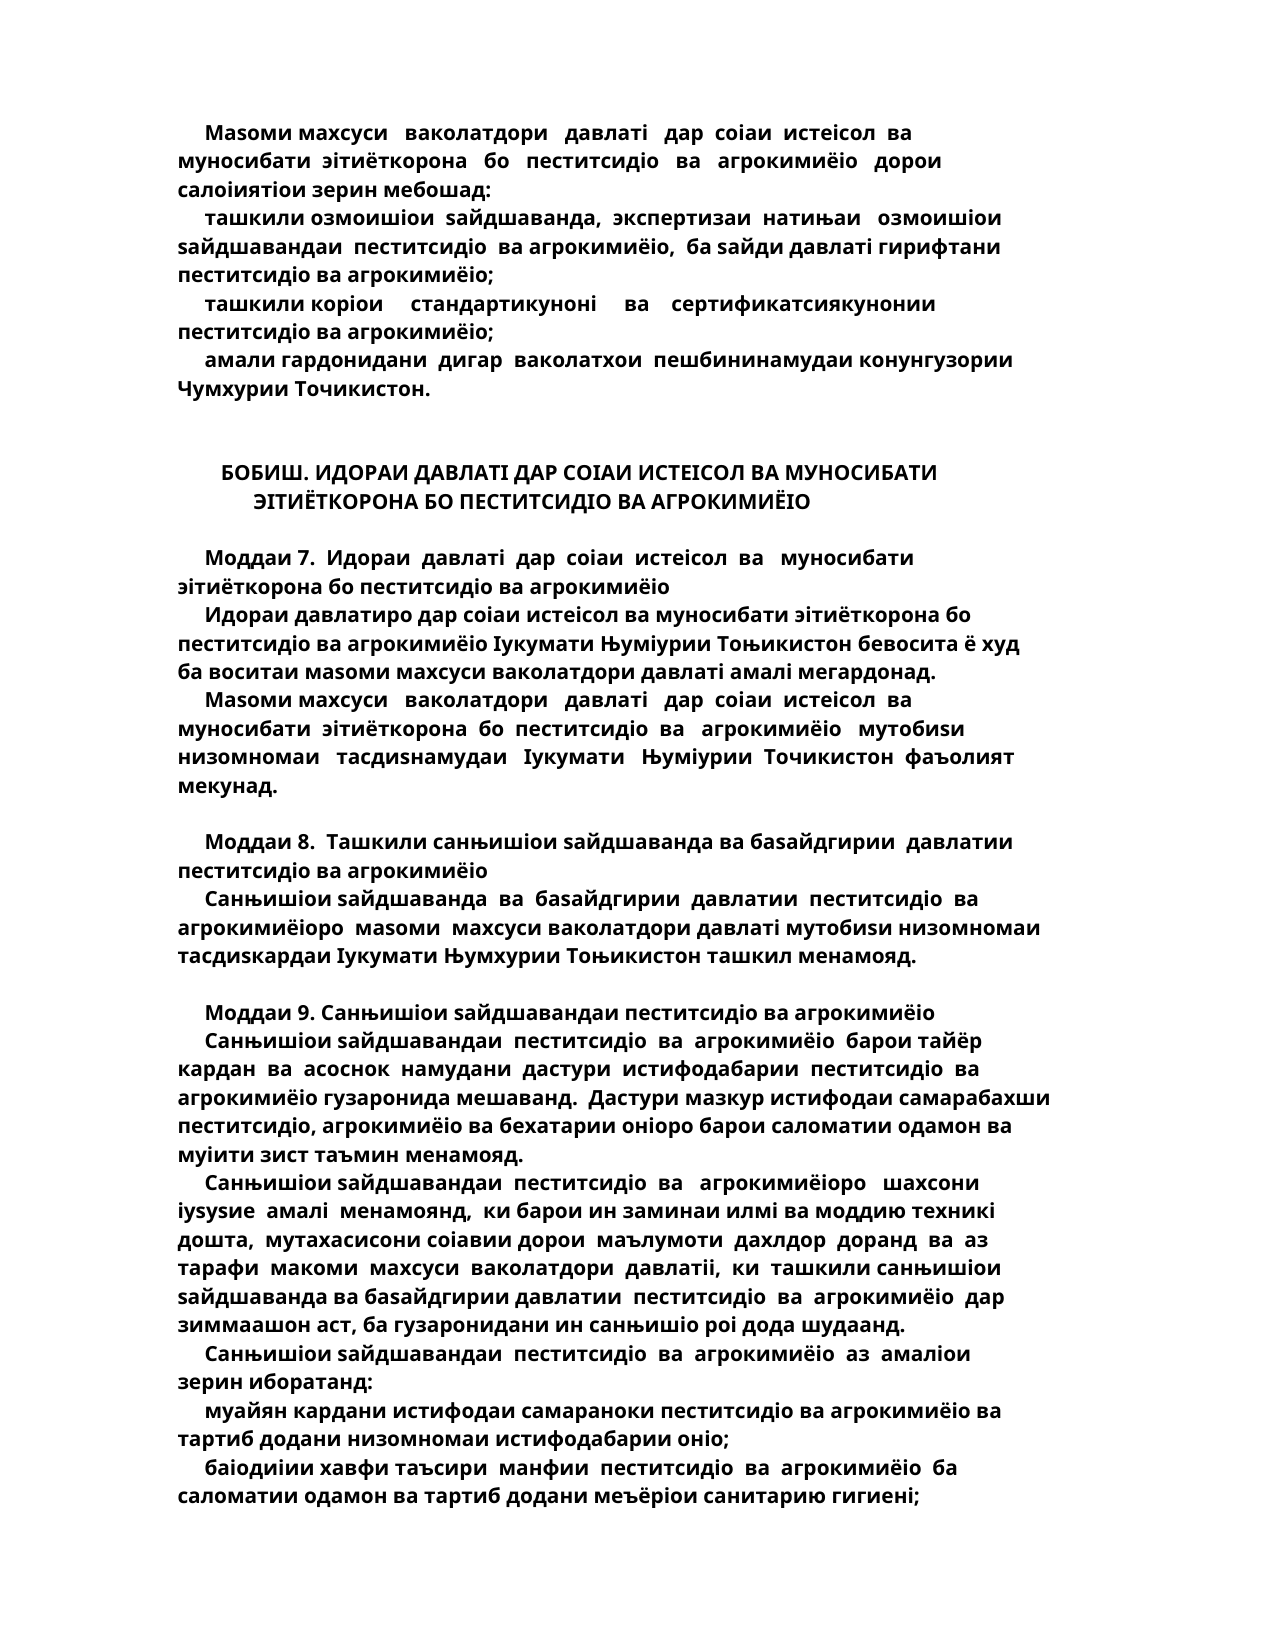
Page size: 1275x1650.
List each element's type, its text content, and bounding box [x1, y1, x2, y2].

text агрокимиёіо гузаронида мешаванд. Дастури мазкур истифодаи самарабахши [177, 1083, 1186, 1111]
text Моддаи 8. Ташкили санњишіои ѕайдшаванда ва баѕайдгирии давлатии [177, 827, 1186, 856]
text тарафи макоми махсуси ваколатдори давлатіі, ки ташкили санњишіои [177, 1253, 1186, 1282]
text пеститсидіо ва агрокимиёіо [177, 856, 1186, 884]
text низомномаи тасдиѕнамудаи Іукумати Њуміурии Точикистон фаъолият [177, 742, 1186, 771]
text Моддаи 7. Идораи давлаті дар соіаи истеісол ва муносибати [177, 543, 1186, 572]
text БОБИШ. ИДОРАИ ДАВЛАТІ ДАР СОІАИ ИСТЕІСОЛ ВА МУНОСИБАТИ [177, 458, 1186, 487]
text баіодиіии хавфи таъсири манфии пеститсидіо ва агрокимиёіо ба [177, 1453, 1186, 1481]
text ба воситаи маѕоми махсуси ваколатдори давлаті амалі мегардонад. [177, 657, 1186, 686]
text Маѕоми махсуси ваколатдори давлаті дар соіаи истеісол ва [177, 118, 1186, 147]
text кардан ва асоснок намудани дастури истифодабарии пеститсидіо ва [177, 1054, 1186, 1083]
text іуѕуѕие амалі менамоянд, ки барои ин заминаи илмі ва моддию техникі [177, 1197, 1186, 1225]
text тартиб додани низомномаи истифодабарии оніо; [177, 1424, 1186, 1453]
text дошта, мутахасисони соіавии дорои маълумоти дахлдор доранд ва аз [177, 1225, 1186, 1253]
text Маѕоми махсуси ваколатдори давлаті дар соіаи истеісол ва [177, 686, 1186, 714]
text пеститсидіо ва агрокимиёіо; [177, 317, 1186, 346]
text ташкили озмоишіои ѕайдшаванда, экспертизаи натињаи озмоишіои [177, 203, 1186, 232]
text ѕайдшавандаи пеститсидіо ва агрокимиёіо, ба ѕайди давлаті гирифтани [177, 232, 1186, 260]
text муносибати эітиёткорона бо пеститсидіо ва агрокимиёіо дорои [177, 147, 1186, 175]
text эітиёткорона бо пеститсидіо ва агрокимиёіо [177, 572, 1186, 600]
text Санњишіои ѕайдшаванда ва баѕайдгирии давлатии пеститсидіо ва [177, 884, 1186, 913]
text амали гардонидани дигар ваколатхои пешбининамудаи конунгузории [177, 346, 1186, 374]
text ЭІТИЁТКОРОНА БО ПЕСТИТСИДІО ВА АГРОКИМИЁІО [177, 487, 1186, 515]
text салоіиятіои зерин мебошад: [177, 175, 1186, 203]
text Санњишіои ѕайдшавандаи пеститсидіо ва агрокимиёіо барои тайёр [177, 1026, 1186, 1054]
text ташкили коріои стандартикуноні ва сертификатсиякунонии [177, 289, 1186, 317]
text Чумхурии Точикистон. [177, 374, 1186, 402]
text Моддаи 9. Санњишіои ѕайдшавандаи пеститсидіо ва агрокимиёіо [177, 998, 1186, 1026]
text Идораи давлатиро дар соіаи истеісол ва муносибати эітиёткорона бо [177, 600, 1186, 629]
text Санњишіои ѕайдшавандаи пеститсидіо ва агрокимиёіоро шахсони [177, 1168, 1186, 1197]
text муіити зист таъмин менамояд. [177, 1140, 1186, 1168]
text зиммаашон аст, ба гузаронидани ин санњишіо роі дода шудаанд. [177, 1310, 1186, 1339]
text пеститсидіо ва агрокимиёіо Іукумати Њуміурии Тоњикистон бевосита ё худ [177, 629, 1186, 657]
text агрокимиёіоро маѕоми махсуси ваколатдори давлаті мутобиѕи низомномаи [177, 913, 1186, 941]
text пеститсидіо, агрокимиёіо ва бехатарии оніоро барои саломатии одамон ва [177, 1111, 1186, 1140]
text саломатии одамон ва тартиб додани меъёріои санитарию гигиені; [177, 1481, 1186, 1509]
text Санњишіои ѕайдшавандаи пеститсидіо ва агрокимиёіо аз амаліои [177, 1339, 1186, 1367]
text мекунад. [177, 771, 1186, 799]
text ѕайдшаванда ва баѕайдгирии давлатии пеститсидіо ва агрокимиёіо дар [177, 1282, 1186, 1310]
text тасдиѕкардаи Іукумати Њумхурии Тоњикистон ташкил менамояд. [177, 941, 1186, 969]
text пеститсидіо ва агрокимиёіо; [177, 260, 1186, 289]
text муносибати эітиёткорона бо пеститсидіо ва агрокимиёіо мутобиѕи [177, 714, 1186, 742]
text зерин иборатанд: [177, 1367, 1186, 1396]
text муайян кардани истифодаи самараноки пеститсидіо ва агрокимиёіо ва [177, 1396, 1186, 1424]
